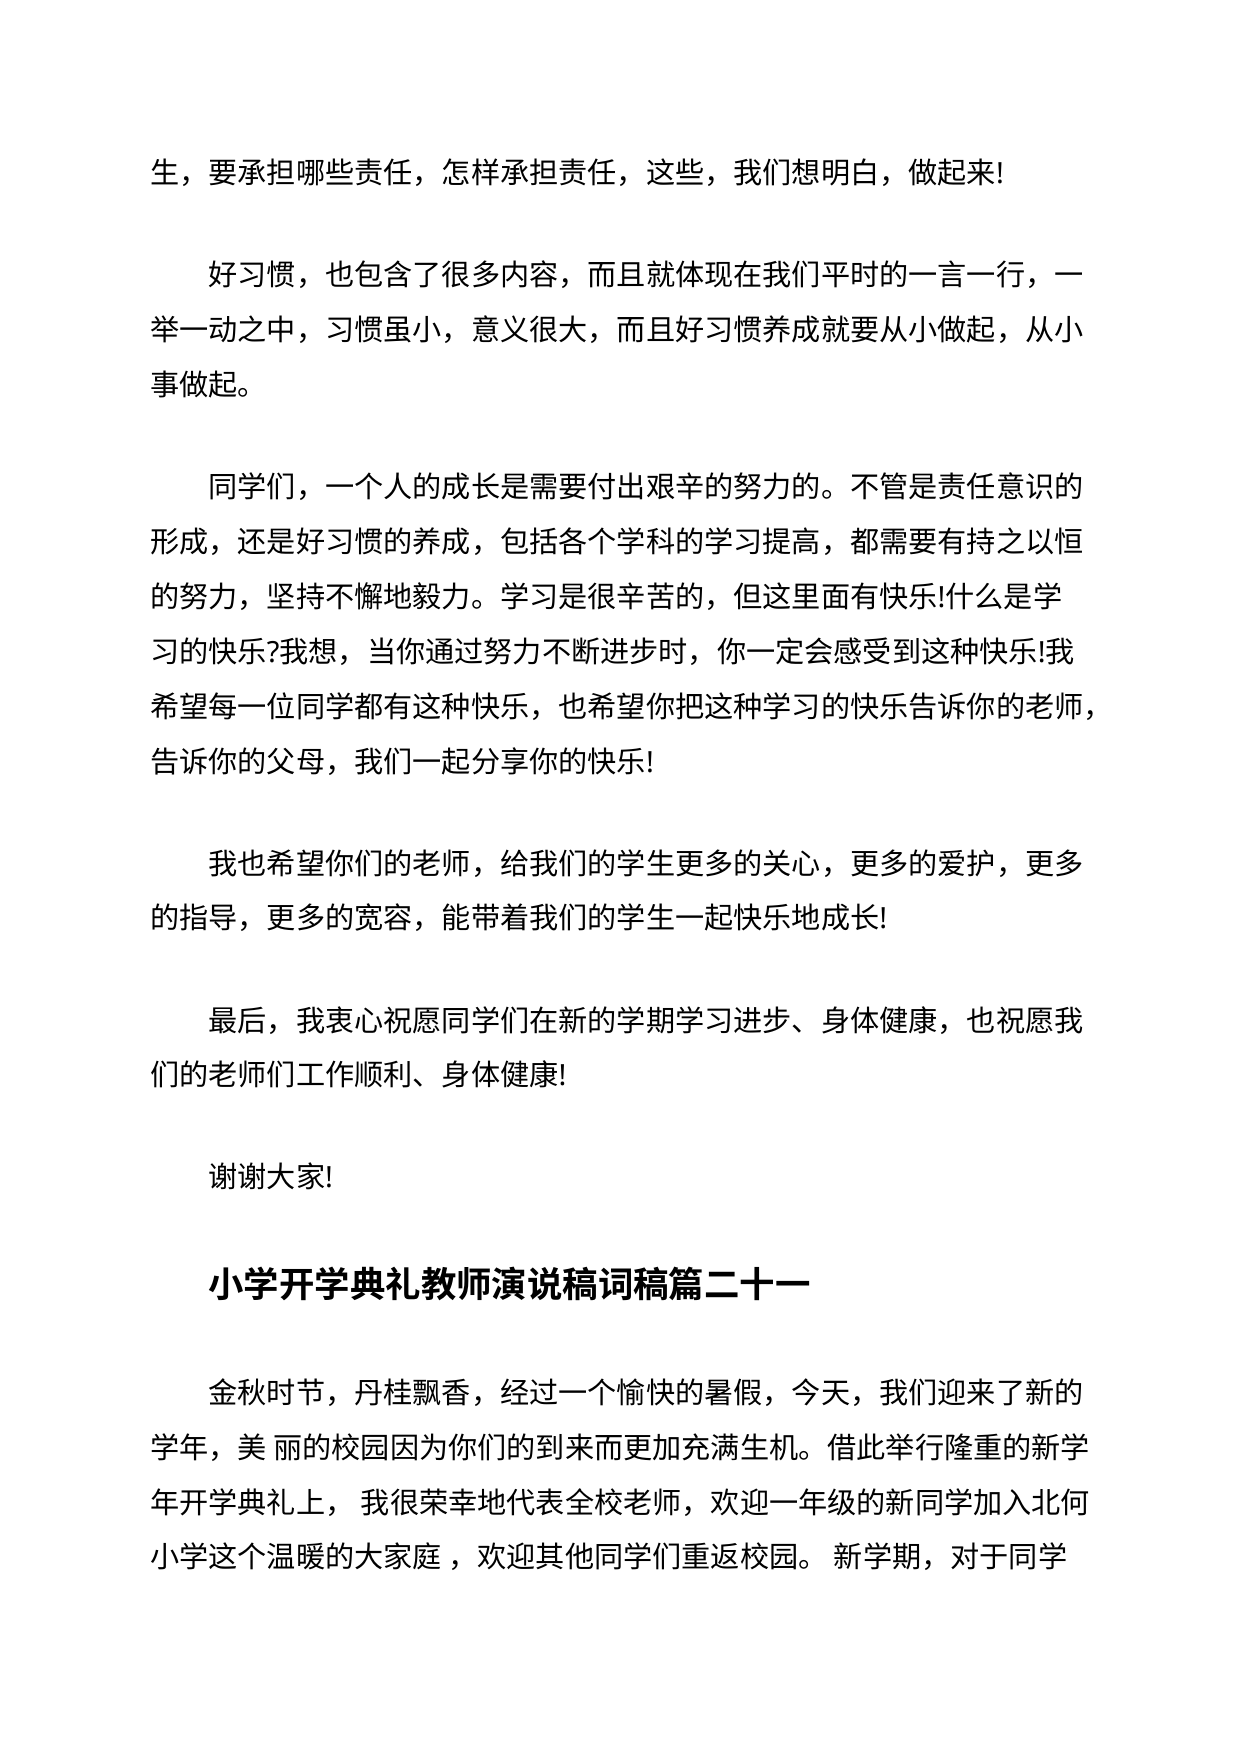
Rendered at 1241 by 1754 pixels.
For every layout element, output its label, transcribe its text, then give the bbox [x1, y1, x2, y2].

text 小学开学典礼教师演说稿词稿篇二十一 [150, 1256, 1090, 1307]
text 最后，我衷心祝愿同学们在新的学期学习进步、身体健康，也祝愿我们的老师们工作顺利、身体健康! [150, 997, 1090, 1094]
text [150, 150, 1090, 192]
text 同学们，一个人的成长是需要付出艰辛的努力的。不管是责任意识的形成，还是好习惯的养成，包括各个学科的学习提高，都需要有持之以恒的努力，坚持不懈地毅力。学习是很辛苦的，但这里面有快乐!什么是学习的快乐?我想，当你通过努力不断进步时，你一定会感受到这种快乐!我希望每一位同学都有这种快乐，也希望你把这种学习的快乐告诉你的老师，告诉你的父母，我们一起分享你的快乐! [150, 463, 1090, 781]
text 我也希望你们的老师，给我们的学生更多的关心，更多的爱护，更多的指导，更多的宽容，能带着我们的学生一起快乐地成长! [150, 840, 1090, 937]
text 谢谢大家! [150, 1154, 1090, 1196]
text 好习惯，也包含了很多内容，而且就体现在我们平时的一言一行，一举一动之中，习惯虽小，意义很大，而且好习惯养成就要从小做起，从小事做起。 [150, 252, 1090, 404]
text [150, 1369, 1090, 1576]
